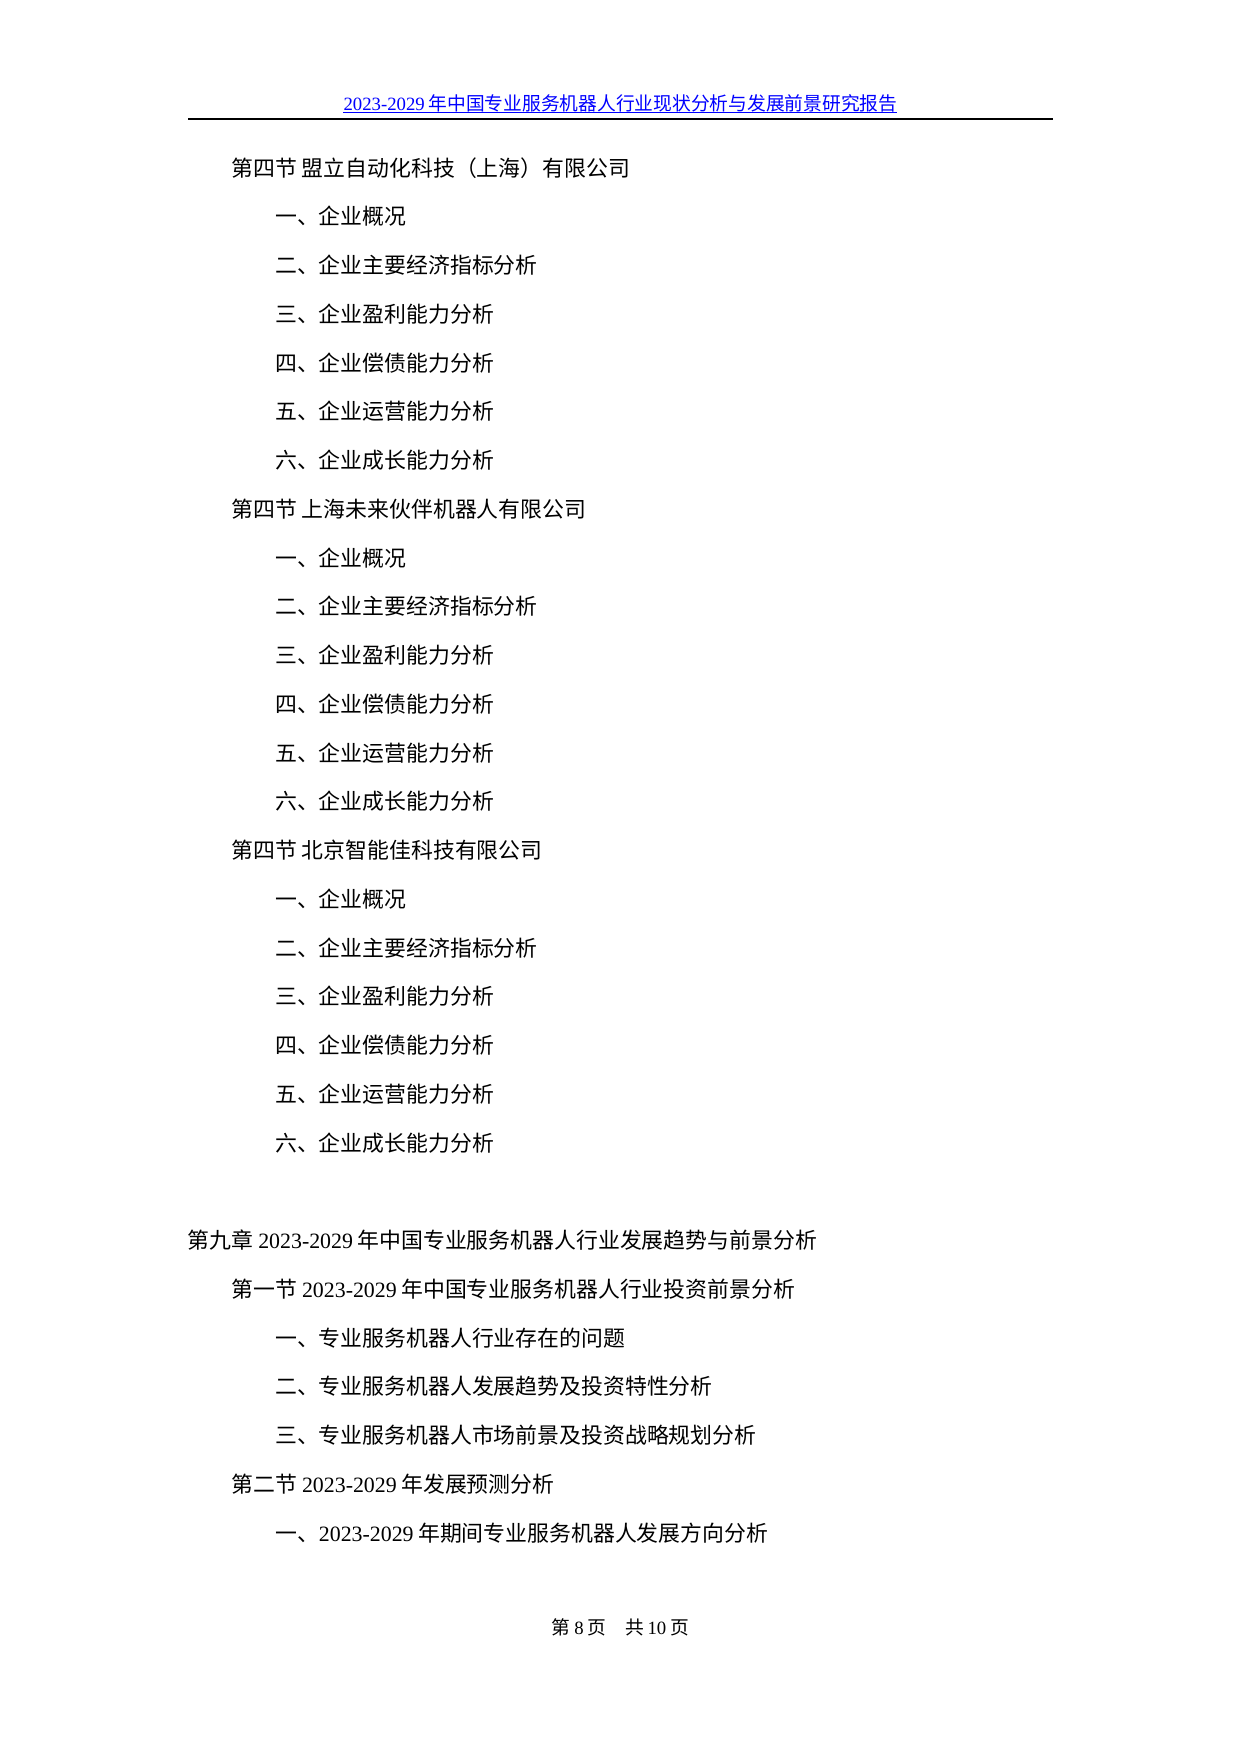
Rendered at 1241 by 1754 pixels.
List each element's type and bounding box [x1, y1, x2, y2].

text [187, 150, 1053, 1548]
